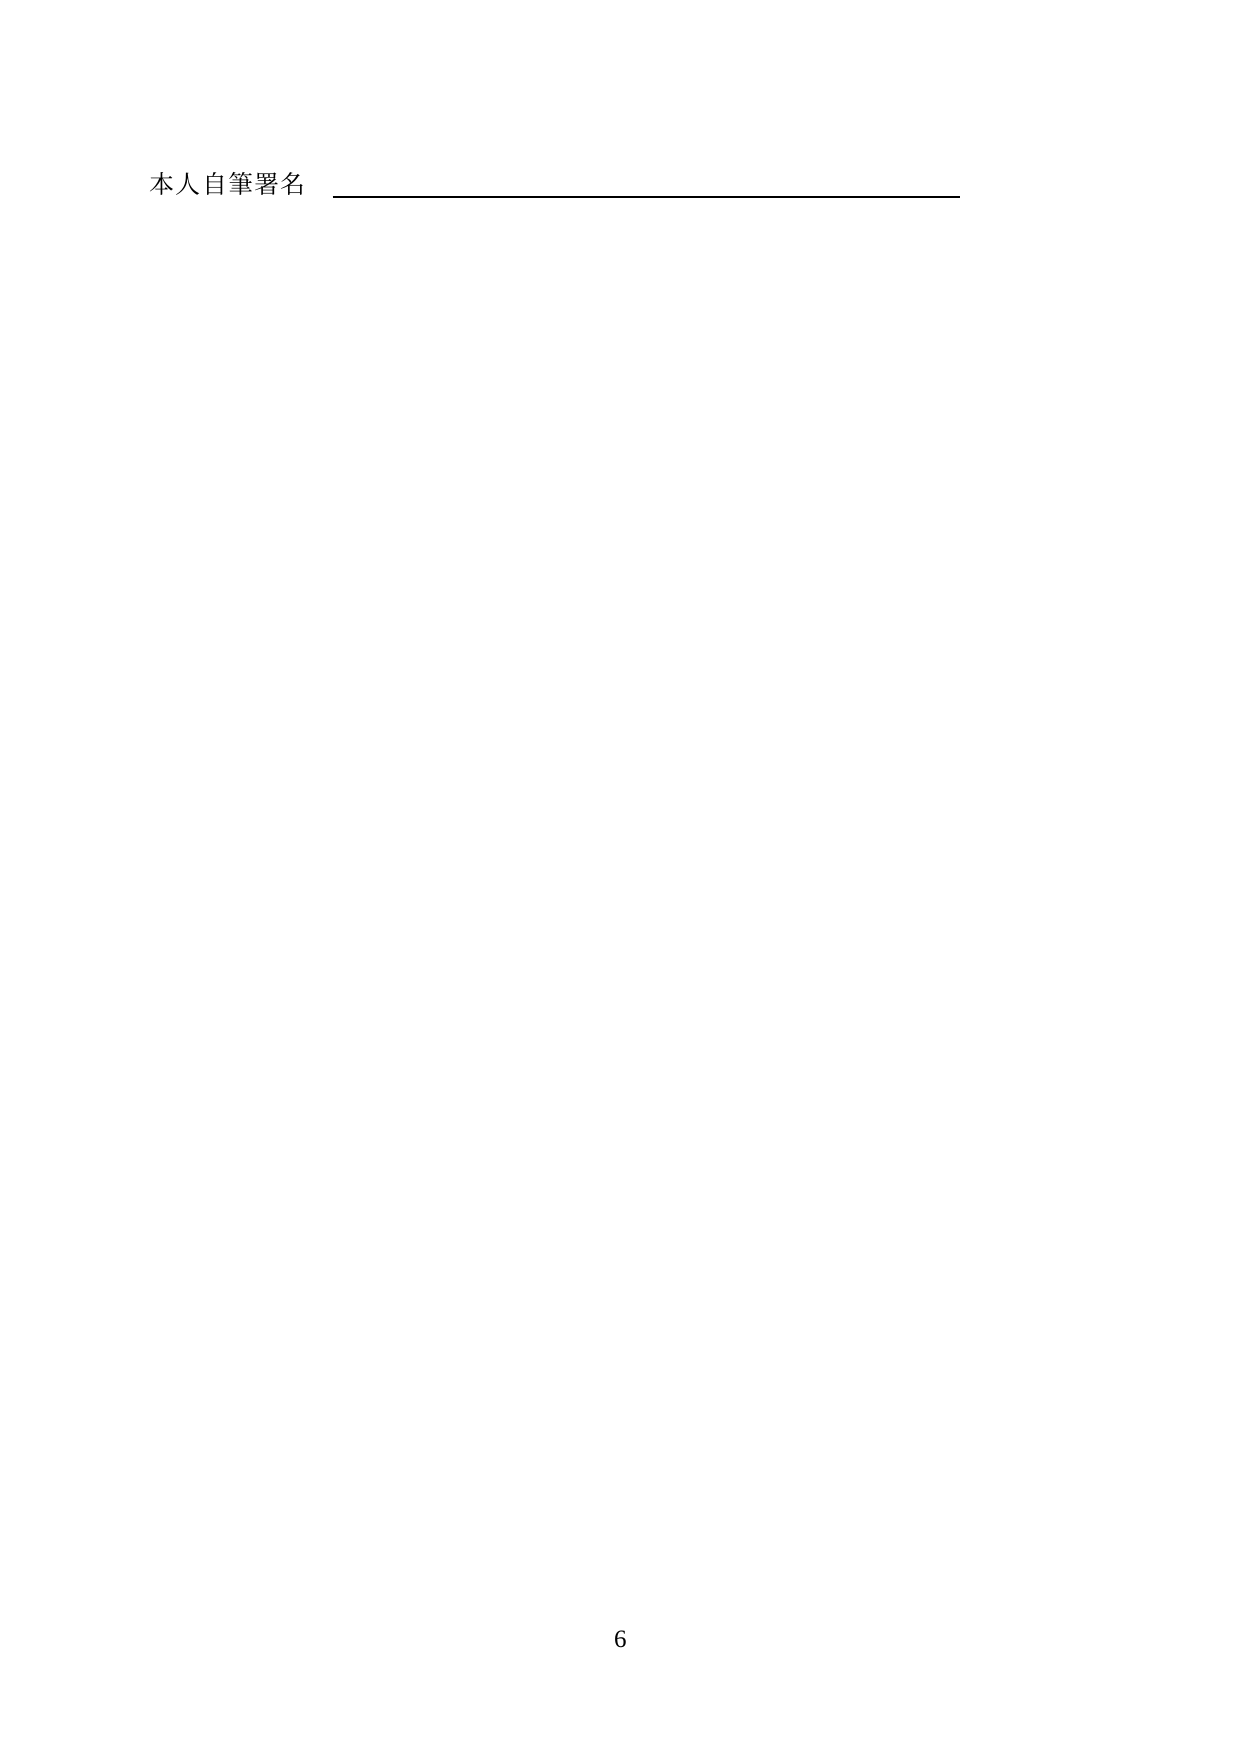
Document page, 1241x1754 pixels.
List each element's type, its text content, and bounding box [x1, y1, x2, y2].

text 本人自筆署名 [149, 148, 1091, 218]
